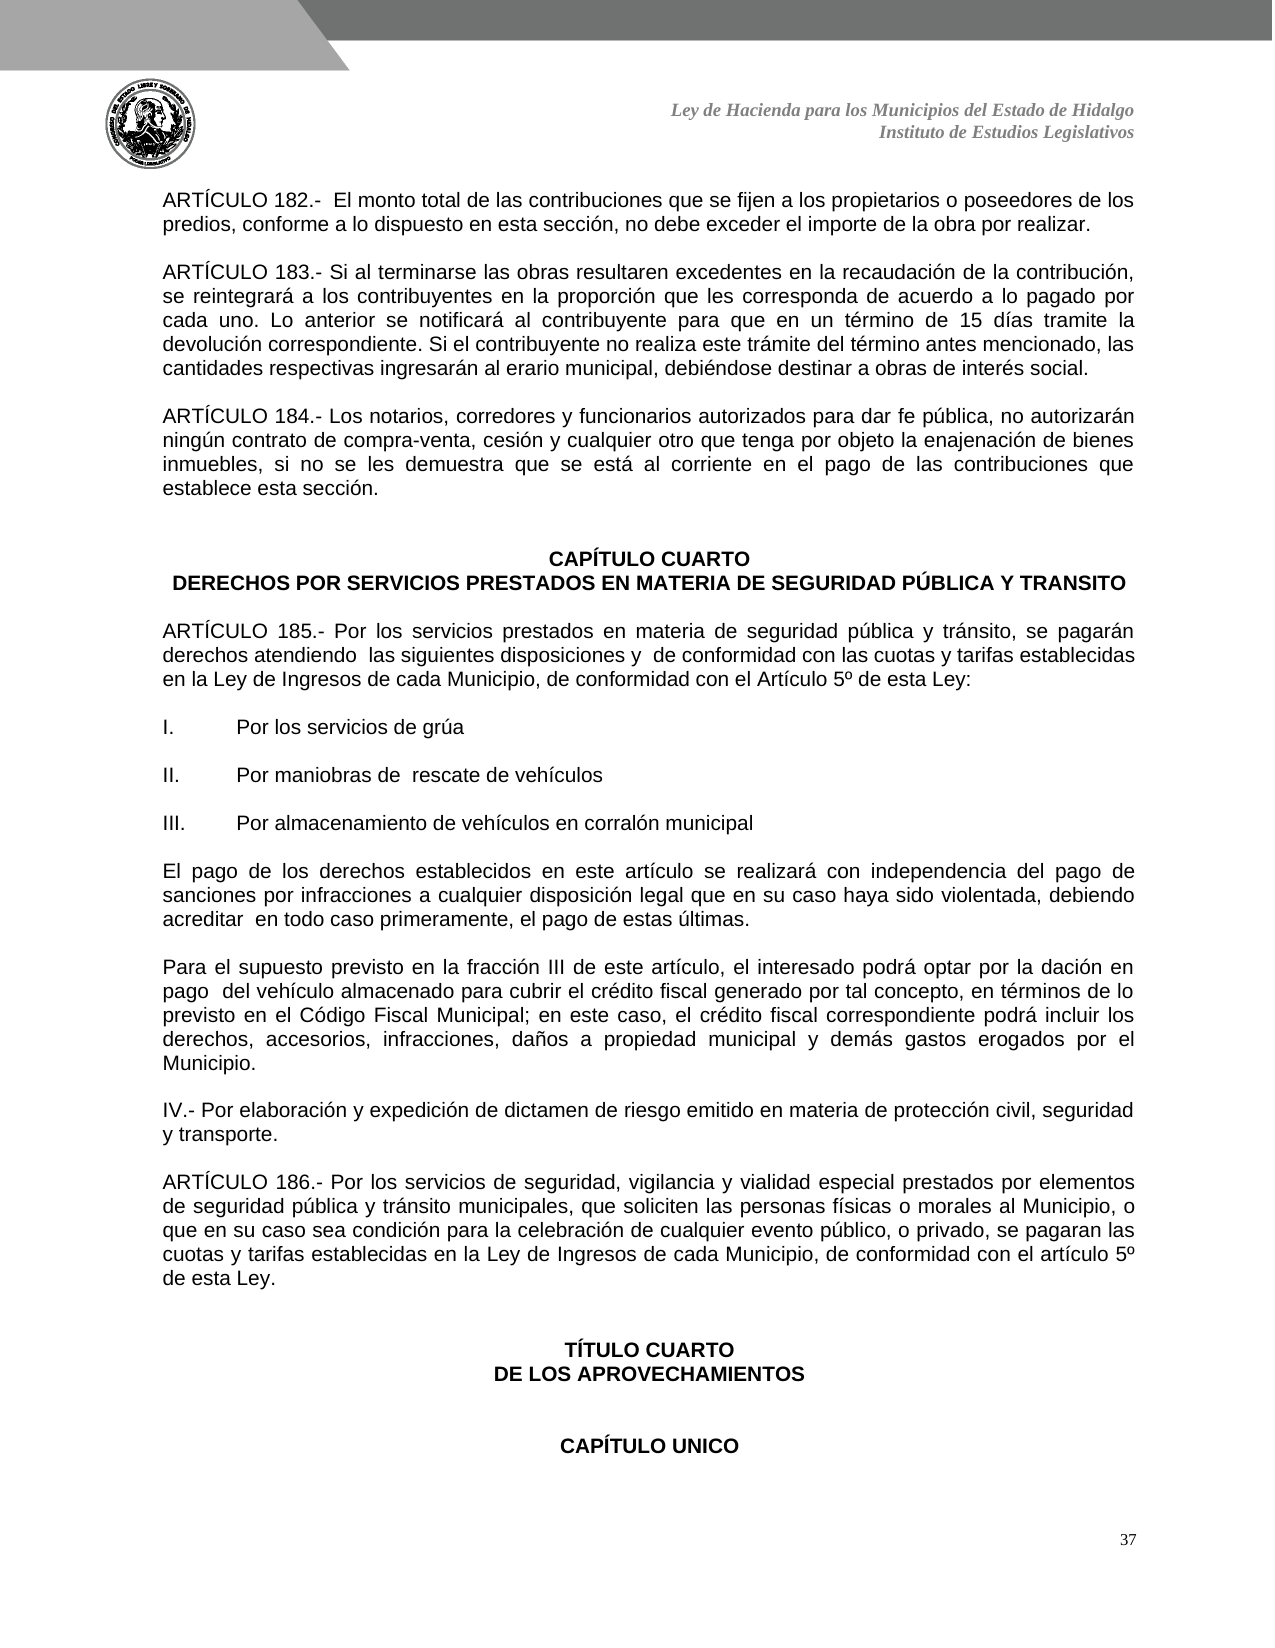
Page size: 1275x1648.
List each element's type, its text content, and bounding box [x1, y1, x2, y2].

text Para el supuesto previsto en la fracción III de este artículo, el interesado podrá optar por la dación en pago del vehículo almacenado para cubrir el crédito fiscal generado por tal concepto, en términos de lo previsto en el Código Fiscal Municipal; en este caso, el crédito fiscal correspondiente podrá incluir los derechos, accesorios, infracciones, daños a propiedad municipal y demás gastos erogados por el Municipio. [162, 954, 1136, 1074]
text ARTÍCULO 186.- Por los servicios de seguridad, vigilancia y vialidad especial prestados por elementos de seguridad pública y tránsito municipales, que soliciten las personas físicas o morales al Municipio, o que en su caso sea condición para la celebración de cualquier evento público, o privado, se pagaran las cuotas y tarifas establecidas en de Ingresos de cada Municipio, de conformidad con el artículo 5º de esta Ley. [162, 1170, 1136, 1290]
text CAPÍTULO CUARTO [162, 547, 1136, 571]
picture [0, 0, 1272, 171]
text TÍTULO CUARTO [162, 1338, 1136, 1362]
text ARTÍCULO 183.- Si al terminarse las obras resultaren excedentes en la recaudación de la contribución, se reintegrará a los contribuyentes en la proporción que les corresponda de acuerdo a lo pagado por cada uno. Lo anterior se notificará al contribuyente para que en un término de 15 días tramite la devolución correspondiente. Si el contribuyente no realiza este trámite del término antes mencionado, las cantidades respectivas ingresarán al erario municipal, debiéndose destinar a obras de interés social. [162, 260, 1136, 379]
text El pago de los derechos establecidos en este artículo se realizará con independencia del pago de sanciones por infracciones a cualquier disposición legal que en su caso haya sido violentada, debiendo acreditar en todo caso primeramente, el pago de estas últimas. [162, 859, 1136, 931]
text DERECHOS POR SERVICIOS PRESTADOS EN MATERIA DE SEGURIDAD PÚBLICA Y TRANSITO [162, 571, 1136, 595]
text ARTÍCULO 182.- El monto total de las contribuciones que se fijen a los propietarios o poseedores de los predios, conforme a lo dispuesto en esta sección, no debe exceder el importe de la obra por realizar. [162, 188, 1136, 236]
text DE LOS APROVECHAMIENTOS [162, 1362, 1136, 1386]
text IV.- Por elaboración y expedición de dictamen de riesgo emitido en materia de protección civil, seguridad y transporte. [162, 1098, 1136, 1146]
text II. Por maniobras de rescate de vehículos [162, 763, 1136, 787]
text III. Por almacenamiento de vehículos en corralón municipal [162, 811, 1136, 835]
text I. Por los servicios de grúa [162, 715, 1136, 739]
text ARTÍCULO 184.- Los notarios, corredores y funcionarios autorizados para dar fe pública, no autorizarán ningún contrato de compra-venta, cesión y cualquier otro que tenga por objeto la enajenación de bienes inmuebles, si no se les demuestra que se está al corriente en el pago de las contribuciones que establece esta sección. [162, 403, 1136, 499]
text ARTÍCULO 185.- Por los servicios prestados en materia de seguridad pública y tránsito, se pagarán derechos atendiendo las siguientes disposiciones y de conformidad con las cuotas y tarifas establecidas en de Ingresos de cada Municipio, de conformidad con el Artículo 5º de esta Ley: [162, 619, 1136, 691]
text CAPÍTULO UNICO [162, 1434, 1136, 1458]
